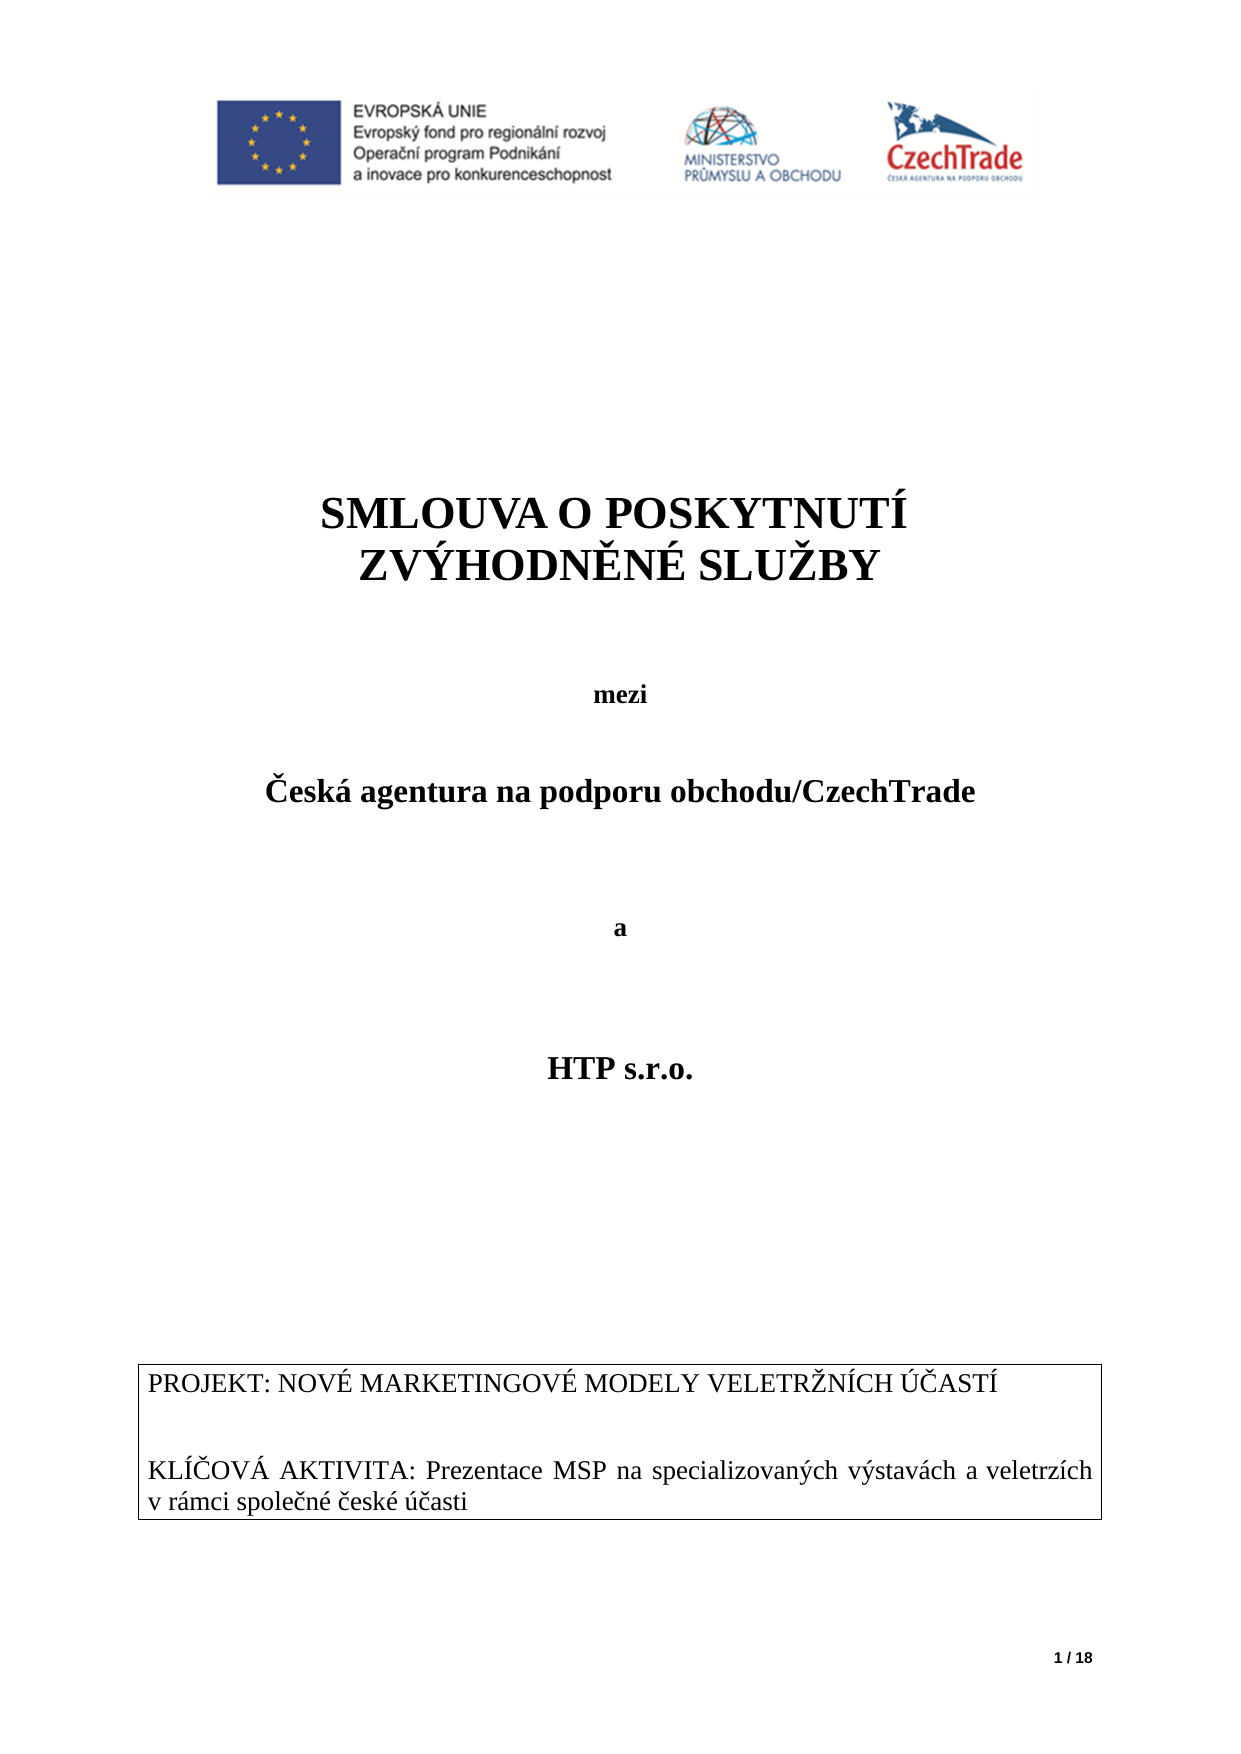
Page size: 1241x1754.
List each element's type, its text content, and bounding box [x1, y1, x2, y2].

text PROJEKT: NOVÉ MARKETINGOVÉ MODELY VELETRŽNÍCH ÚČASTÍ [139, 1365, 1101, 1398]
text a [148, 911, 1092, 942]
text KLÍČOVÁ AKTIVITA: Prezentace MSP na specializovaných výstavách a veletrzích v rámci společné české účasti [139, 1451, 1101, 1519]
text HTP s.r.o. [148, 1048, 1092, 1087]
text mezi [148, 678, 1092, 709]
picture [205, 87, 1035, 200]
text Česká agentura na podporu obchodu/CzechTrade [148, 772, 1092, 810]
title Smlouva o poskytnutí zvýhodněné služby [148, 485, 1092, 591]
